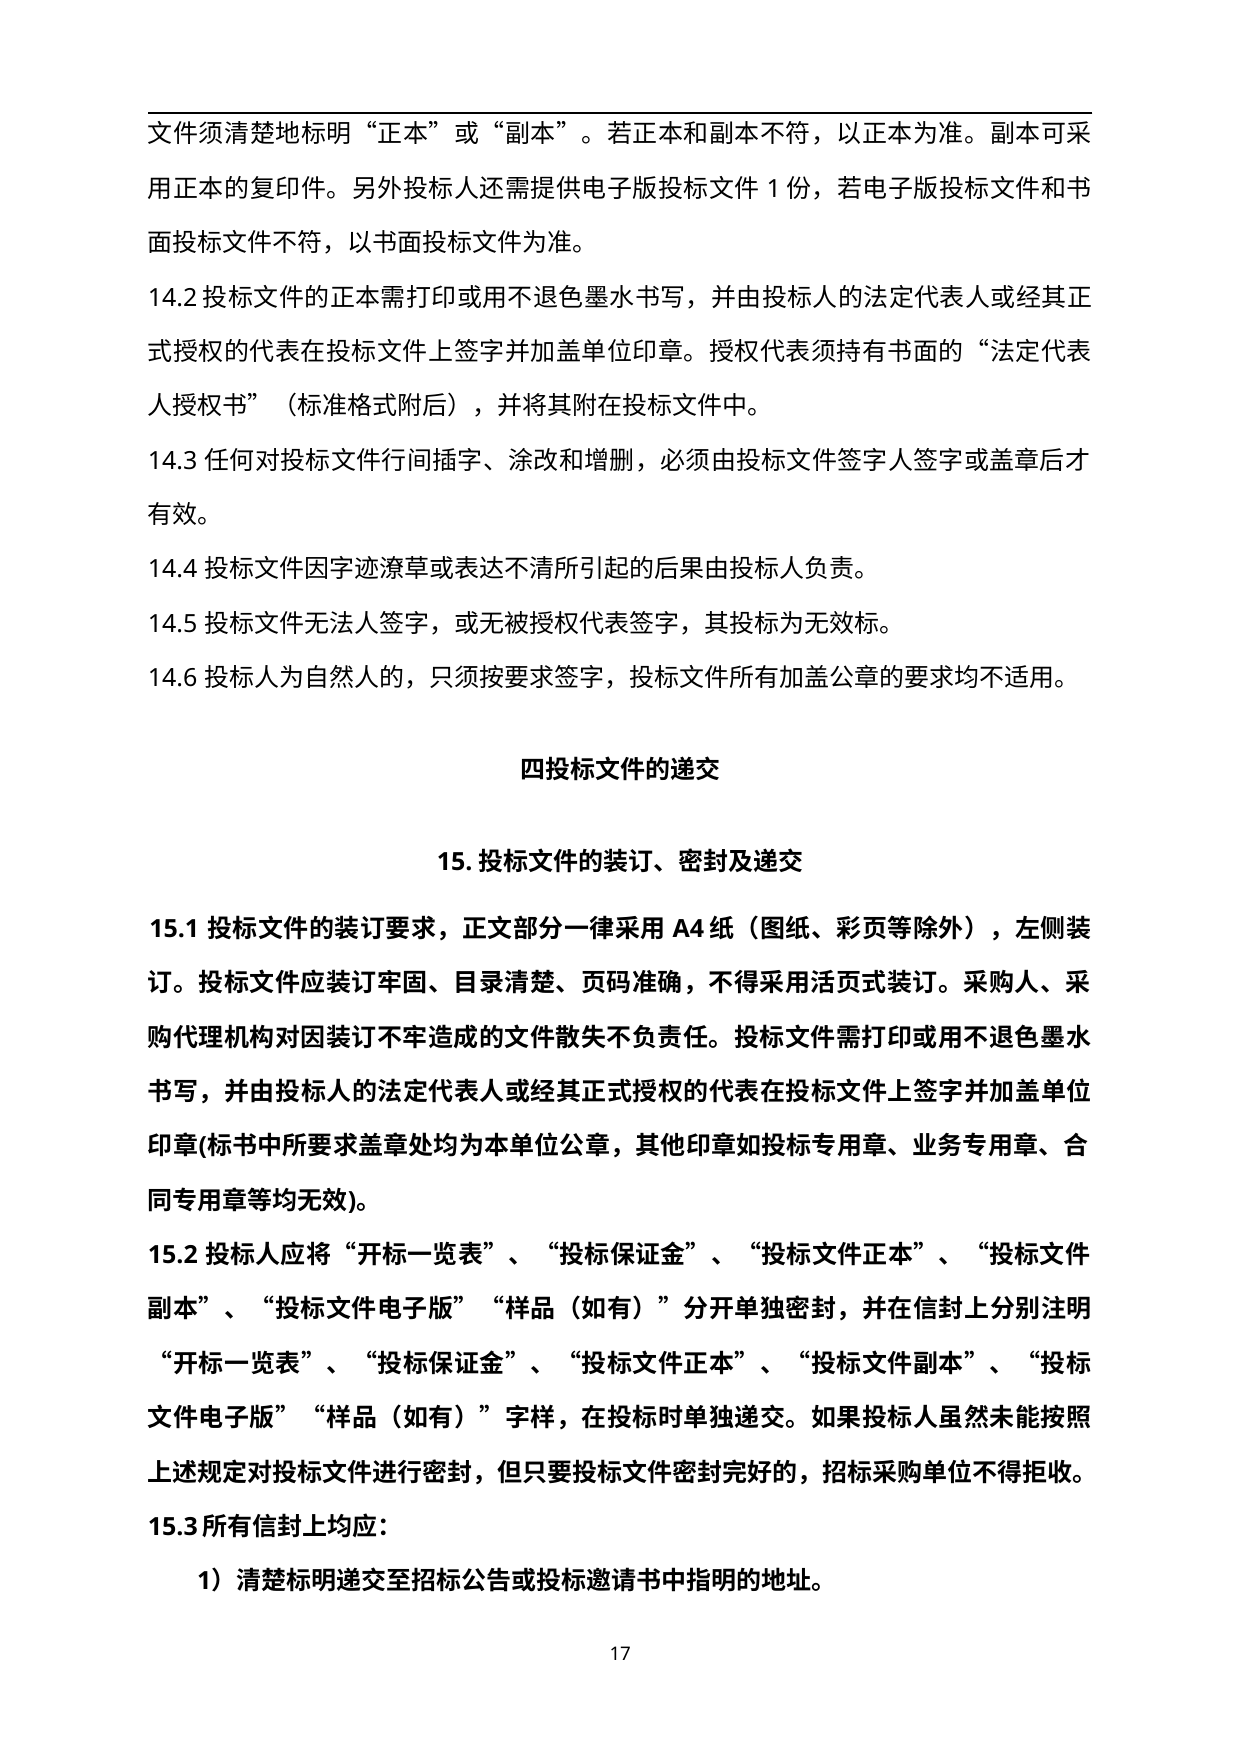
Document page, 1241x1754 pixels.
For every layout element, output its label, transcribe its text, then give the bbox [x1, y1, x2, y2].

subtitle 15. 投标文件的装订、密封及递交 [148, 841, 1092, 878]
text 14.4 投标文件因字迹潦草或表达不清所引起的后果由投标人负责。 [148, 549, 1092, 585]
text 15.1 投标文件的装订要求，正文部分一律采用A4纸（图纸、彩页等除外），左侧装订。投标文件应装订牢固、目录清楚、页码准确，不得采用活页式装订。采购人、采购代理机构对因装订不牢造成的文件散失不负责任。投标文件需打印或用不退色墨水书写，并由投标人的法定代表人或经其正式授权的代表在投标文件上签字并加盖单位印章(标书中所要求盖章处均为本单位公章，其他印章如投标专用章、业务专用章、合同专用章等均无效)。 [148, 908, 1092, 1216]
text 15.3所有信封上均应： [148, 1506, 1092, 1543]
text 14.2投标文件的正本需打印或用不退色墨水书写，并由投标人的法定代表人或经其正式授权的代表在投标文件上签字并加盖单位印章。授权代表须持有书面的“法定代表人授权书”（标准格式附后），并将其附在投标文件中。 [148, 277, 1092, 422]
text 14.5 投标文件无法人签字，或无被授权代表签字，其投标为无效标。 [148, 603, 1092, 639]
text 14.3 任何对投标文件行间插字、涂改和增删，必须由投标文件签字人签字或盖章后才有效。 [148, 440, 1092, 531]
text 14.6 投标人为自然人的，只须按要求签字，投标文件所有加盖公章的要求均不适用。 [148, 658, 1092, 694]
text 1）清楚标明递交至招标公告或投标邀请书中指明的地址。 [148, 1561, 1092, 1597]
subtitle 四投标文件的递交 [148, 749, 1092, 786]
text 15.2 投标人应将“开标一览表”、“投标保证金”、“投标文件正本”、“投标文件副本”、“投标文件电子版”“样品（如有）”分开单独密封，并在信封上分别注明“开标一览表”、“投标保证金”、“投标文件正本”、“投标文件副本”、“投标文件电子版”“样品（如有）”字样，在投标时单独递交。如果投标人虽然未能按照上述规定对投标文件进行密封，但只要投标文件密封完好的，招标采购单位不得拒收。 [148, 1234, 1092, 1488]
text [148, 114, 1092, 259]
